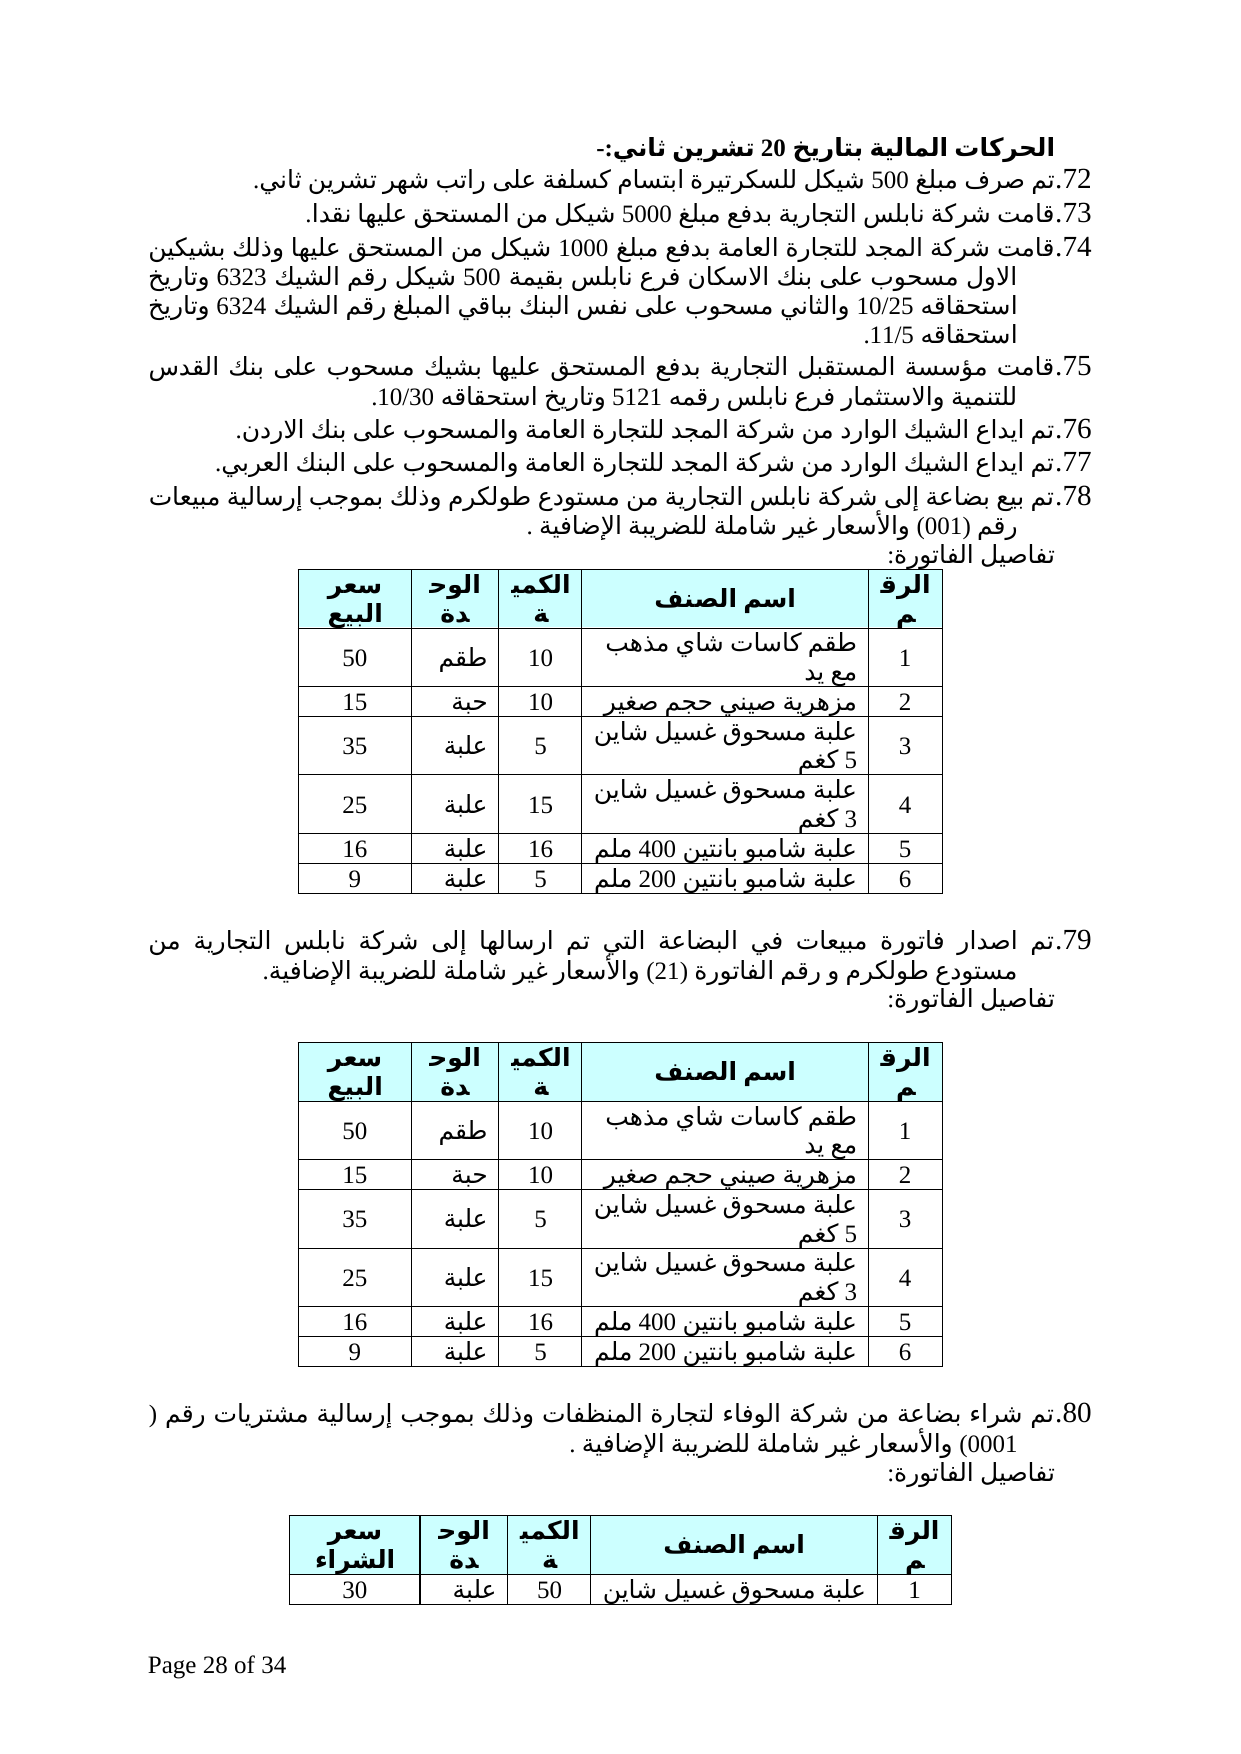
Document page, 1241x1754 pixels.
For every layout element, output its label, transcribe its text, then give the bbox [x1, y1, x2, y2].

table_cell 1 [869, 629, 942, 686]
table_cell علبة شامبو بانتين 400 ملم [582, 834, 868, 863]
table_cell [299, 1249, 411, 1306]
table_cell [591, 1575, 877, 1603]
table_cell علبة مسحوق غسيل شاين 3 كغم [582, 775, 868, 833]
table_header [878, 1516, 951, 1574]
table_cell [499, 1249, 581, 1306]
table_header الوحدة [412, 1043, 498, 1101]
text تفاصيل الفاتورة: [148, 540, 1055, 569]
table_cell 16 [299, 834, 411, 863]
table_header اسم الصنف [582, 1043, 868, 1101]
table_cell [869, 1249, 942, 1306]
table_header الكمية [499, 570, 581, 627]
table_cell 6 [869, 864, 942, 892]
table_cell طقم كاسات شاي مذهب مع يد [582, 629, 868, 686]
table_cell علبة مسحوق غسيل شاين 5 كغم [582, 1190, 868, 1247]
table_cell 1 [869, 1102, 942, 1159]
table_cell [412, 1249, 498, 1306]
list تم ايداع الشيك الوارد من شركة المجد للتجارة العامة والمسحوب على البنك العربي. [148, 444, 1055, 478]
list قامت مؤسسة المستقبل التجارية بدفع المستحق عليها بشيك مسحوب على بنك القدس للتنمية والاستثمار فرع نابلس رقمه 5121 وتاريخ استحقاقه 10/30. [148, 348, 1055, 411]
table_header سعر البيع [299, 1043, 411, 1101]
table_cell مزهرية صيني حجم صغير [582, 1160, 868, 1189]
table_cell حبة [412, 687, 498, 716]
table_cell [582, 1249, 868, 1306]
list قامت شركة المجد للتجارة العامة بدفع مبلغ 1000 شيكل من المستحق عليها وذلك بشيكين الاول مسحوب على بنك الاسكان فرع نابلس بقيمة 500 شيكل رقم الشيك 6323 وتاريخ استحقاقه 10/25 والثاني مسحوب على نفس البنك بباقي المبلغ رقم الشيك 6324 وتاريخ استحقاقه 11/5. [148, 229, 1055, 348]
table_cell 15 [299, 687, 411, 716]
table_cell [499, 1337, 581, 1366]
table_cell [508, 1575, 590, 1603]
list تم بيع بضاعة إلى شركة نابلس التجارية من مستودع طولكرم وذلك بموجب إرسالية مبيعات رقم (001) والأسعار غير شاملة للضريبة الإضافية . [148, 478, 1055, 540]
text الحركات المالية بتاريخ 20 تشرين ثاني:- [148, 133, 1055, 162]
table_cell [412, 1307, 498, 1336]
table_cell 25 [299, 775, 411, 833]
table_cell علبة [412, 864, 498, 892]
table_cell 5 [499, 864, 581, 892]
table_cell 3 [869, 1190, 942, 1247]
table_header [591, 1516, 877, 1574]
table_cell علبة [412, 834, 498, 863]
table_cell طقم [412, 629, 498, 686]
table_cell 5 [869, 834, 942, 863]
table_cell 10 [499, 629, 581, 686]
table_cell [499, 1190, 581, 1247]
table_header سعر البيع [299, 570, 411, 627]
table_cell علبة شامبو بانتين 200 ملم [582, 864, 868, 892]
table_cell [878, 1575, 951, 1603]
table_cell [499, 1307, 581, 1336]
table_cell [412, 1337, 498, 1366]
table_cell 9 [299, 864, 411, 892]
table_header اسم الصنف [582, 570, 868, 627]
table_cell 5 [499, 717, 581, 774]
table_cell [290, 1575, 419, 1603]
table_cell 35 [299, 717, 411, 774]
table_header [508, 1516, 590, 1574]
table_cell 10 [499, 1160, 581, 1189]
list تم اصدار فاتورة مبيعات في البضاعة التي تم ارسالها إلى شركة نابلس التجارية من مستودع طولكرم و رقم الفاتورة (21) والأسعار غير شاملة للضريبة الإضافية. [148, 922, 1055, 984]
table_cell مزهرية صيني حجم صغير [582, 687, 868, 716]
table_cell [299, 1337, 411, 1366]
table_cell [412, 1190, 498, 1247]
table_cell 10 [499, 1102, 581, 1159]
list تم صرف مبلغ 500 شيكل للسكرتيرة ابتسام كسلفة على راتب شهر تشرين ثاني. [148, 162, 1055, 195]
table_cell 2 [869, 1160, 942, 1189]
table_cell علبة [412, 717, 498, 774]
table_cell حبة [412, 1160, 498, 1189]
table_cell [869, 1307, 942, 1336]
table_cell 50 [299, 1102, 411, 1159]
table_cell طقم كاسات شاي مذهب مع يد [582, 1102, 868, 1159]
table_cell 2 [869, 687, 942, 716]
list تم شراء بضاعة من شركة الوفاء لتجارة المنظفات وذلك بموجب إرسالية مشتريات رقم (0001) والأسعار غير شاملة للضريبة الإضافية . [148, 1395, 1055, 1458]
table_cell 3 [869, 717, 942, 774]
table_header الكمية [499, 1043, 581, 1101]
table_header الرقم [869, 1043, 942, 1101]
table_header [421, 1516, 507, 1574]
table_header الوحدة [412, 570, 498, 627]
table_cell 50 [299, 629, 411, 686]
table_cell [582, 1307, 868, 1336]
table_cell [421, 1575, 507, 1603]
table_cell علبة مسحوق غسيل شاين 5 كغم [582, 717, 868, 774]
table_cell علبة [412, 775, 498, 833]
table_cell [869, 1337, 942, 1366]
list تم ايداع الشيك الوارد من شركة المجد للتجارة العامة والمسحوب على بنك الاردن. [148, 411, 1055, 444]
table_cell طقم [412, 1102, 498, 1159]
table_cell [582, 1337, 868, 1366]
table_cell 16 [499, 834, 581, 863]
table_cell 15 [299, 1160, 411, 1189]
text تفاصيل الفاتورة: [148, 984, 1092, 1013]
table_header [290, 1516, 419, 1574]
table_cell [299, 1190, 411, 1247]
list قامت شركة نابلس التجارية بدفع مبلغ 5000 شيكل من المستحق عليها نقدا. [148, 195, 1055, 229]
text تفاصيل الفاتورة: [148, 1458, 1055, 1486]
table_cell 10 [499, 687, 581, 716]
table_header الرقم [869, 570, 942, 627]
table_cell 15 [499, 775, 581, 833]
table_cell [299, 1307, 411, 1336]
table_cell 4 [869, 775, 942, 833]
